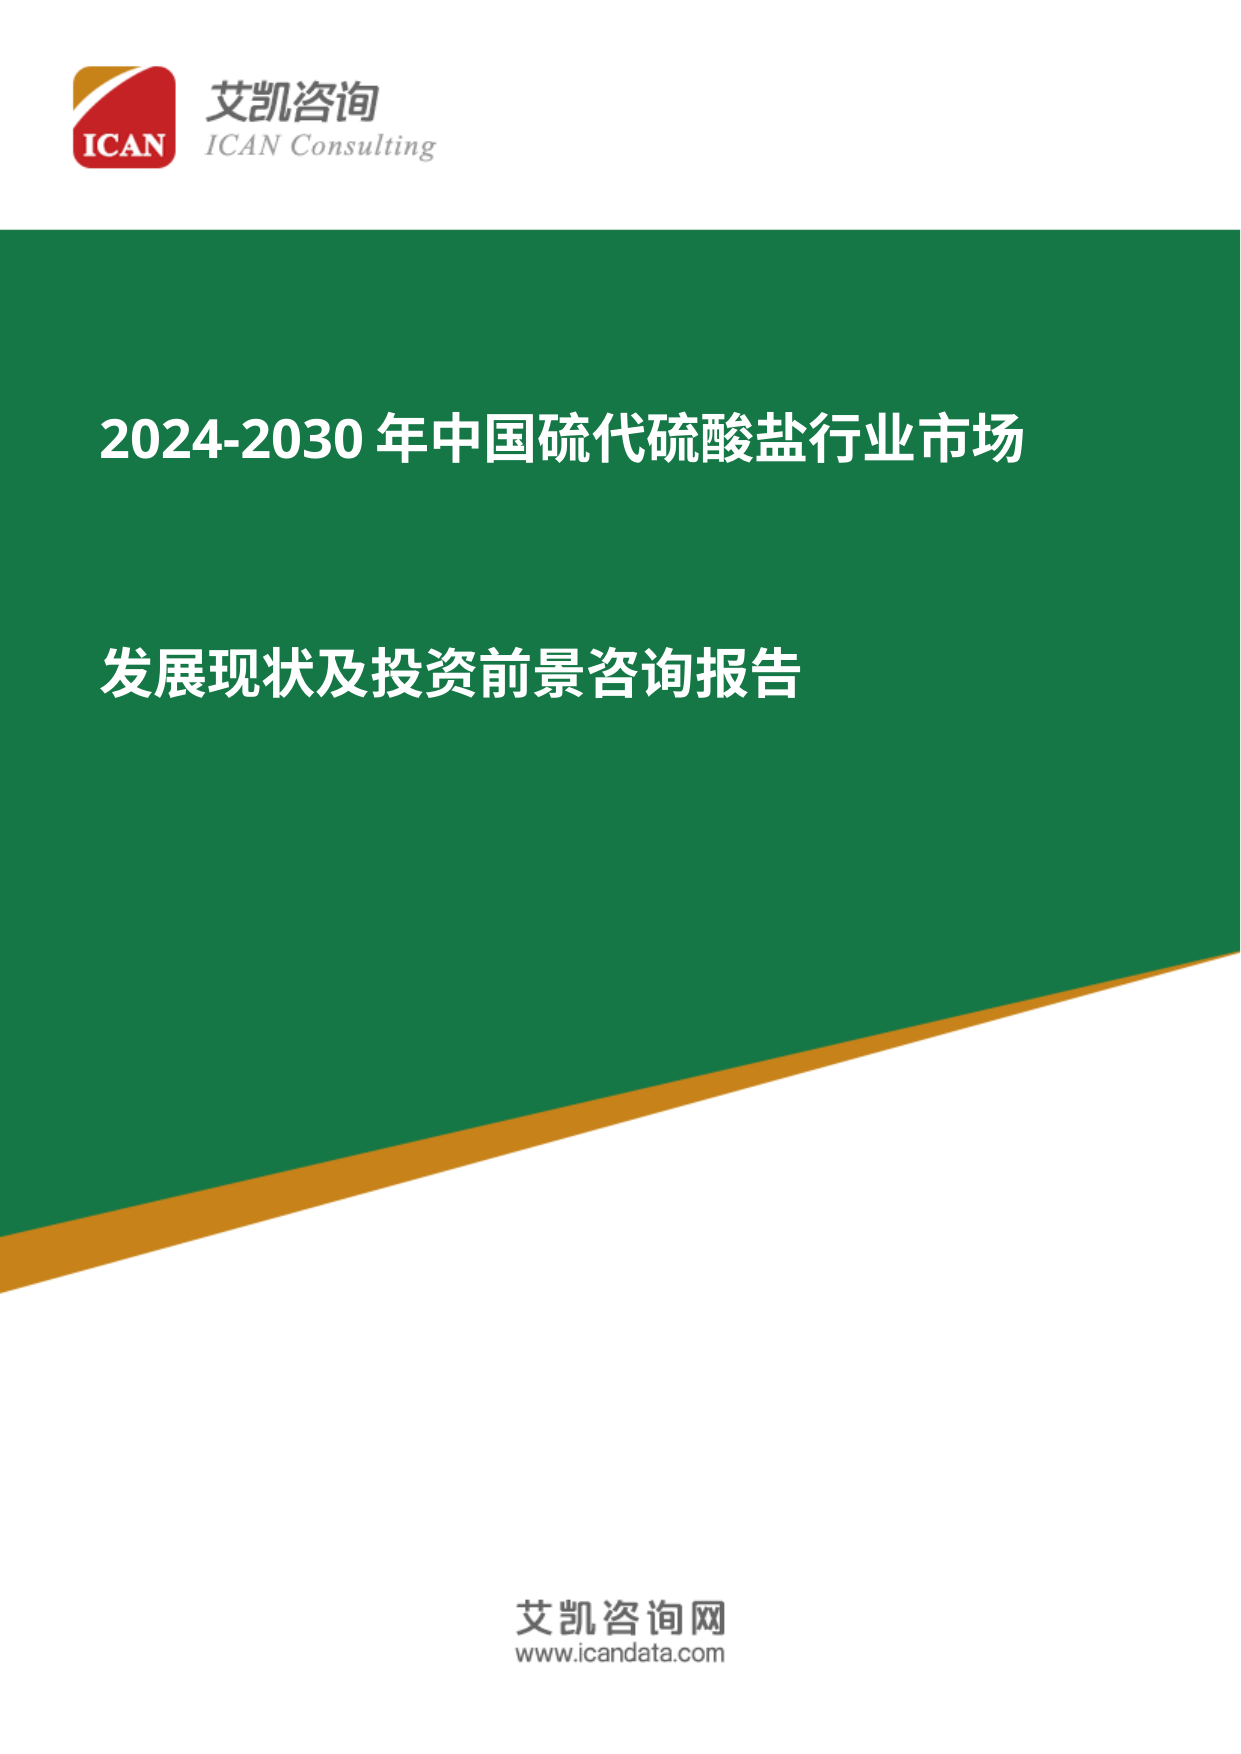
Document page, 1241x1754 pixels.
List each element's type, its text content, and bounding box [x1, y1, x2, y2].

picture [0, 5, 1241, 1754]
subtitle 2024-2030年中国硫代硫酸盐行业市场发展现状及投资前景咨询报告 [99, 386, 1053, 718]
